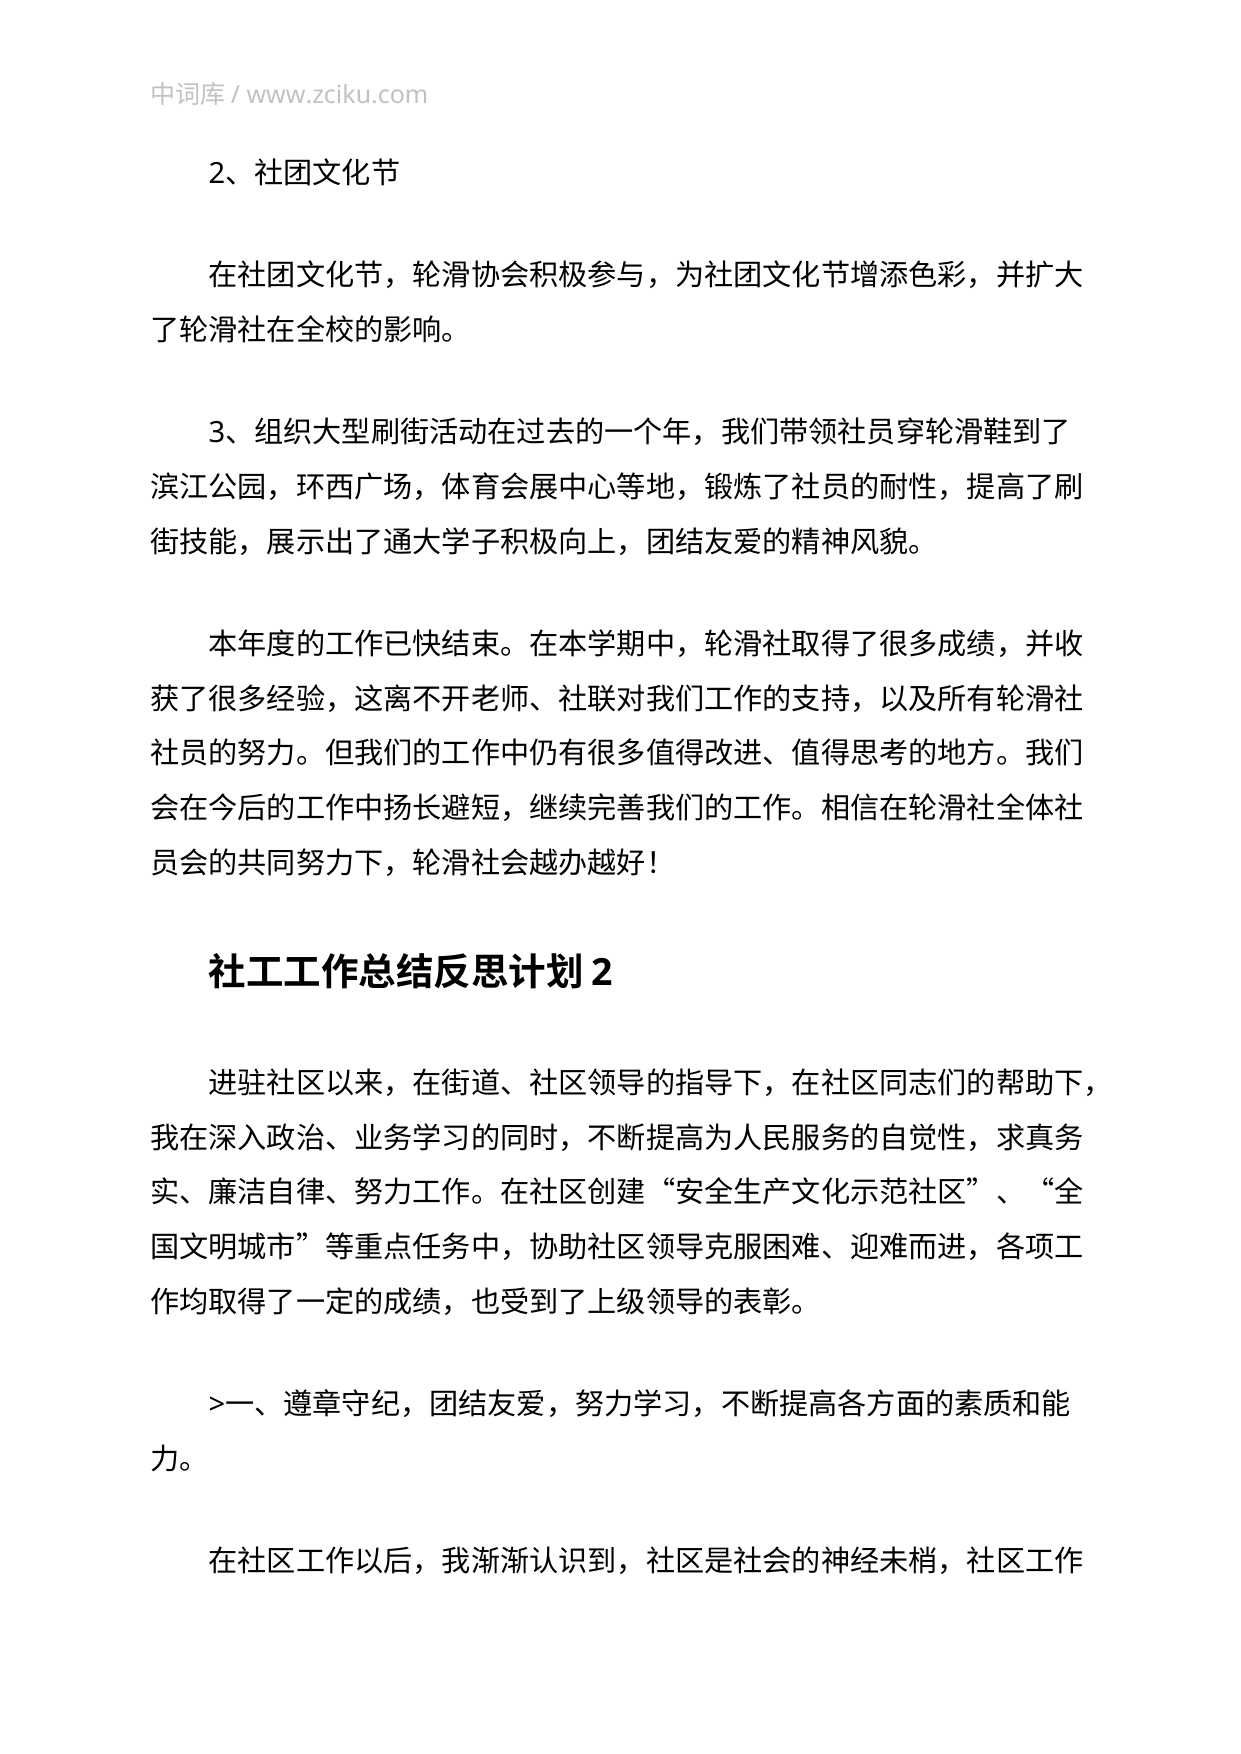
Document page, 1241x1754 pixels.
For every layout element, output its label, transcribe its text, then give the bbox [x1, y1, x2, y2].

text 3、组织大型刷街活动在过去的一个年，我们带领社员穿轮滑鞋到了滨江公园，环西广场，体育会展中心等地，锻炼了社员的耐性，提高了刷街技能，展示出了通大学子积极向上，团结友爱的精神风貌。 [150, 409, 1090, 561]
text 进驻社区以来，在街道、社区领导的指导下，在社区同志们的帮助下，我在深入政治、业务学习的同时，不断提高为人民服务的自觉性，求真务实、廉洁自律、努力工作。在社区创建“安全生产文化示范社区”、“全国文明城市”等重点任务中，协助社区领导克服困难、迎难而进，各项工作均取得了一定的成绩，也受到了上级领导的表彰。 [150, 1059, 1090, 1321]
text 社工工作总结反思计划2 [150, 942, 1090, 996]
text 在社团文化节，轮滑协会积极参与，为社团文化节增添色彩，并扩大了轮滑社在全校的影响。 [150, 252, 1090, 349]
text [150, 1537, 1090, 1580]
text 2、社团文化节 [150, 150, 1090, 192]
text 本年度的工作已快结束。在本学期中，轮滑社取得了很多成绩，并收获了很多经验，这离不开老师、社联对我们工作的支持，以及所有轮滑社社员的努力。但我们的工作中仍有很多值得改进、值得思考的地方。我们会在今后的工作中扬长避短，继续完善我们的工作。相信在轮滑社全体社员会的共同努力下，轮滑社会越办越好！ [150, 620, 1090, 882]
text >一、遵章守纪，团结友爱，努力学习，不断提高各方面的素质和能力。 [150, 1381, 1090, 1478]
